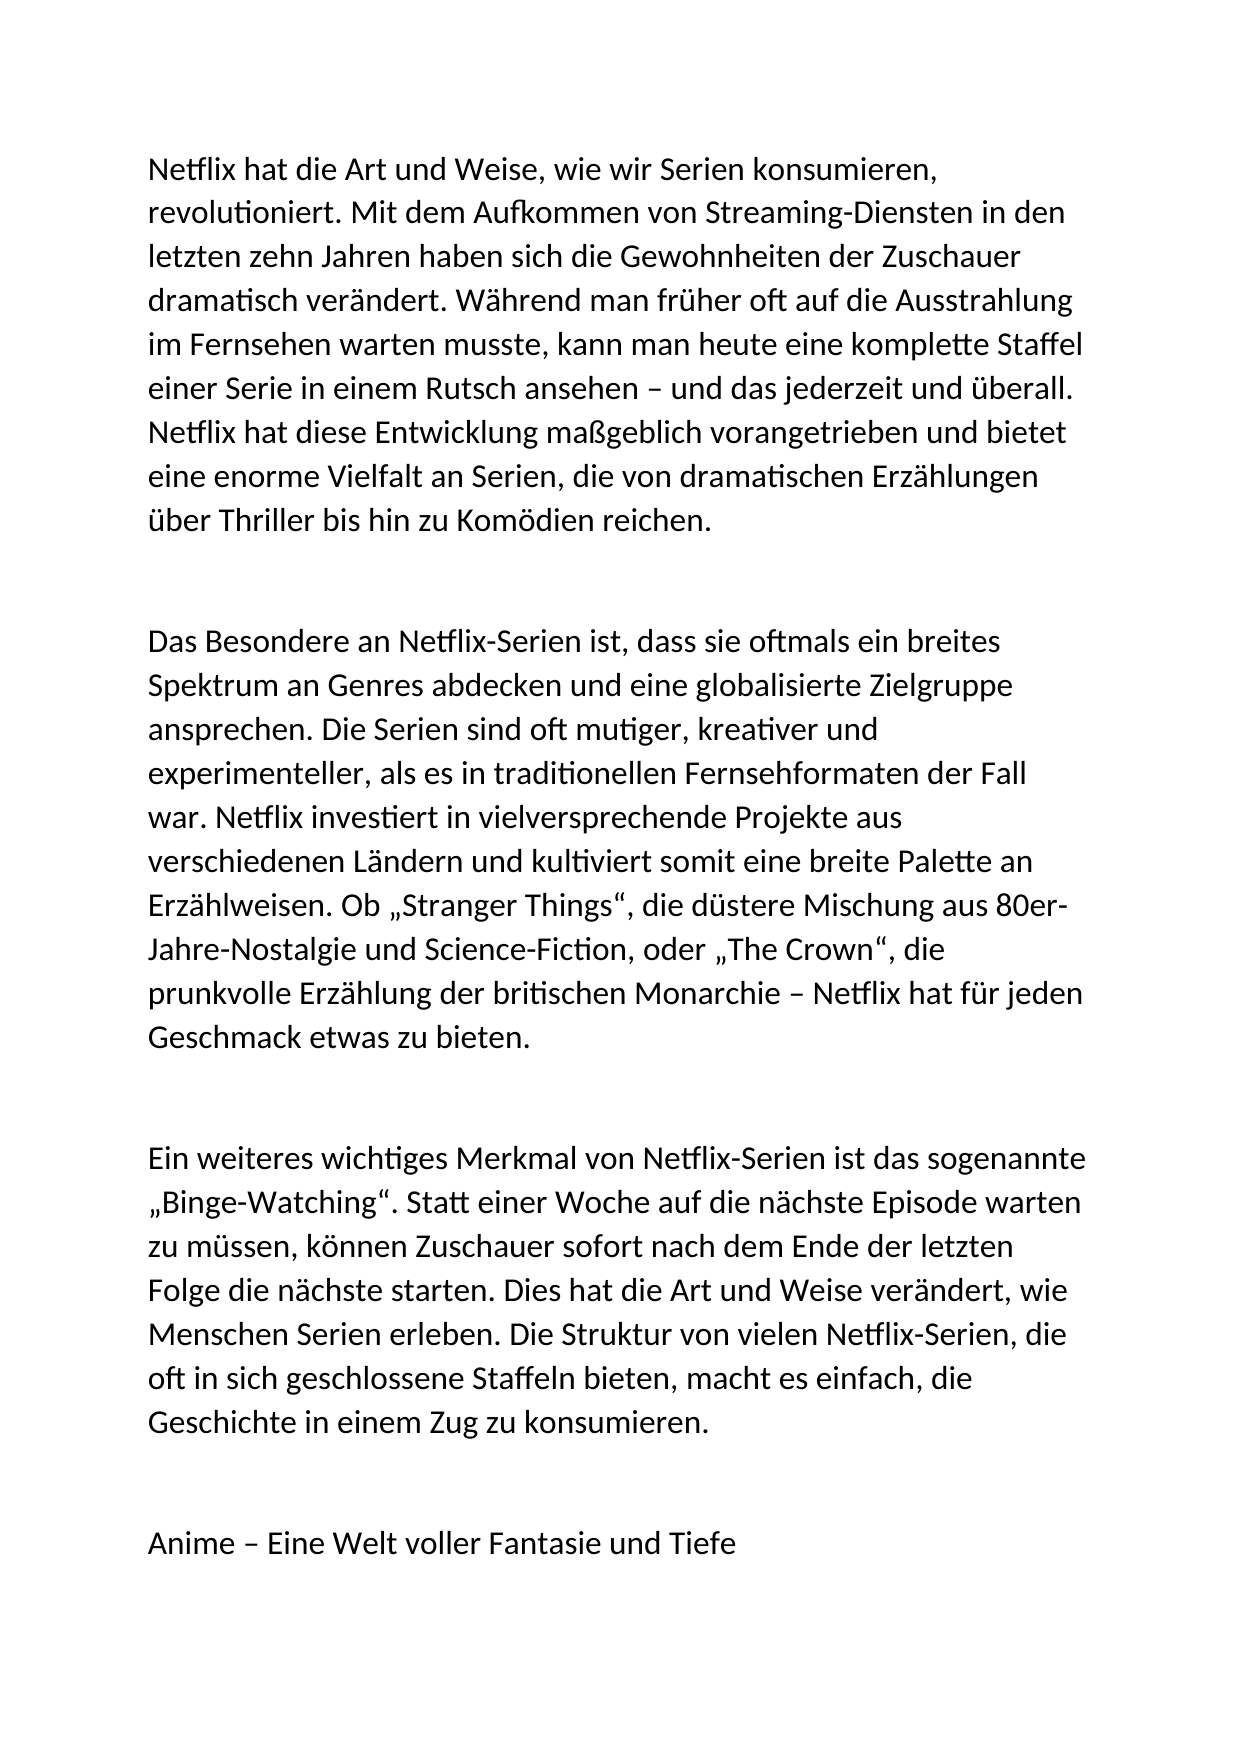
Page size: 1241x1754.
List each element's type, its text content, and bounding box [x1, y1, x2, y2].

text Netflix hat die Art und Weise, wie wir Serien konsumieren, revolutioniert. Mit dem Aufkommen von Streaming-Diensten in den letzten zehn Jahren haben sich die Gewohnheiten der Zuschauer dramatisch verändert. Während man früher oft auf die Ausstrahlung im Fernsehen warten musste, kann man heute eine komplette Staffel einer Serie in einem Rutsch ansehen – und das jederzeit und überall. Netflix hat diese Entwicklung maßgeblich vorangetrieben und bietet eine enorme Vielfalt an Serien, die von dramatischen Erzählungen über Thriller bis hin zu Komödien reichen. [148, 148, 1093, 540]
text Das Besondere an Netflix-Serien ist, dass sie oftmals ein breites Spektrum an Genres abdecken und eine globalisierte Zielgruppe ansprechen. Die Serien sind oft mutiger, kreativer und experimenteller, als es in traditionellen Fernsehformaten der Fall war. Netflix investiert in vielversprechende Projekte aus verschiedenen Ländern und kultiviert somit eine breite Palette an Erzählweisen. Ob „Stranger Things“, die düstere Mischung aus 80er-Jahre-Nostalgie und Science-Fiction, oder „The Crown“, die prunkvolle Erzählung der britischen Monarchie – Netflix hat für jeden Geschmack etwas zu bieten. [148, 621, 1093, 1057]
text Ein weiteres wichtiges Merkmal von Netflix-Serien ist das sogenannte „Binge-Watching“. Statt einer Woche auf die nächste Episode warten zu müssen, können Zuschauer sofort nach dem Ende der letzten Folge die nächste starten. Dies hat die Art und Weise verändert, wie Menschen Serien erleben. Die Struktur von vielen Netflix-Serien, die oft in sich geschlossene Staffeln bieten, macht es einfach, die Geschichte in einem Zug zu konsumieren. [148, 1137, 1093, 1442]
text Anime – Eine Welt voller Fantasie und Tiefe [148, 1522, 1093, 1563]
